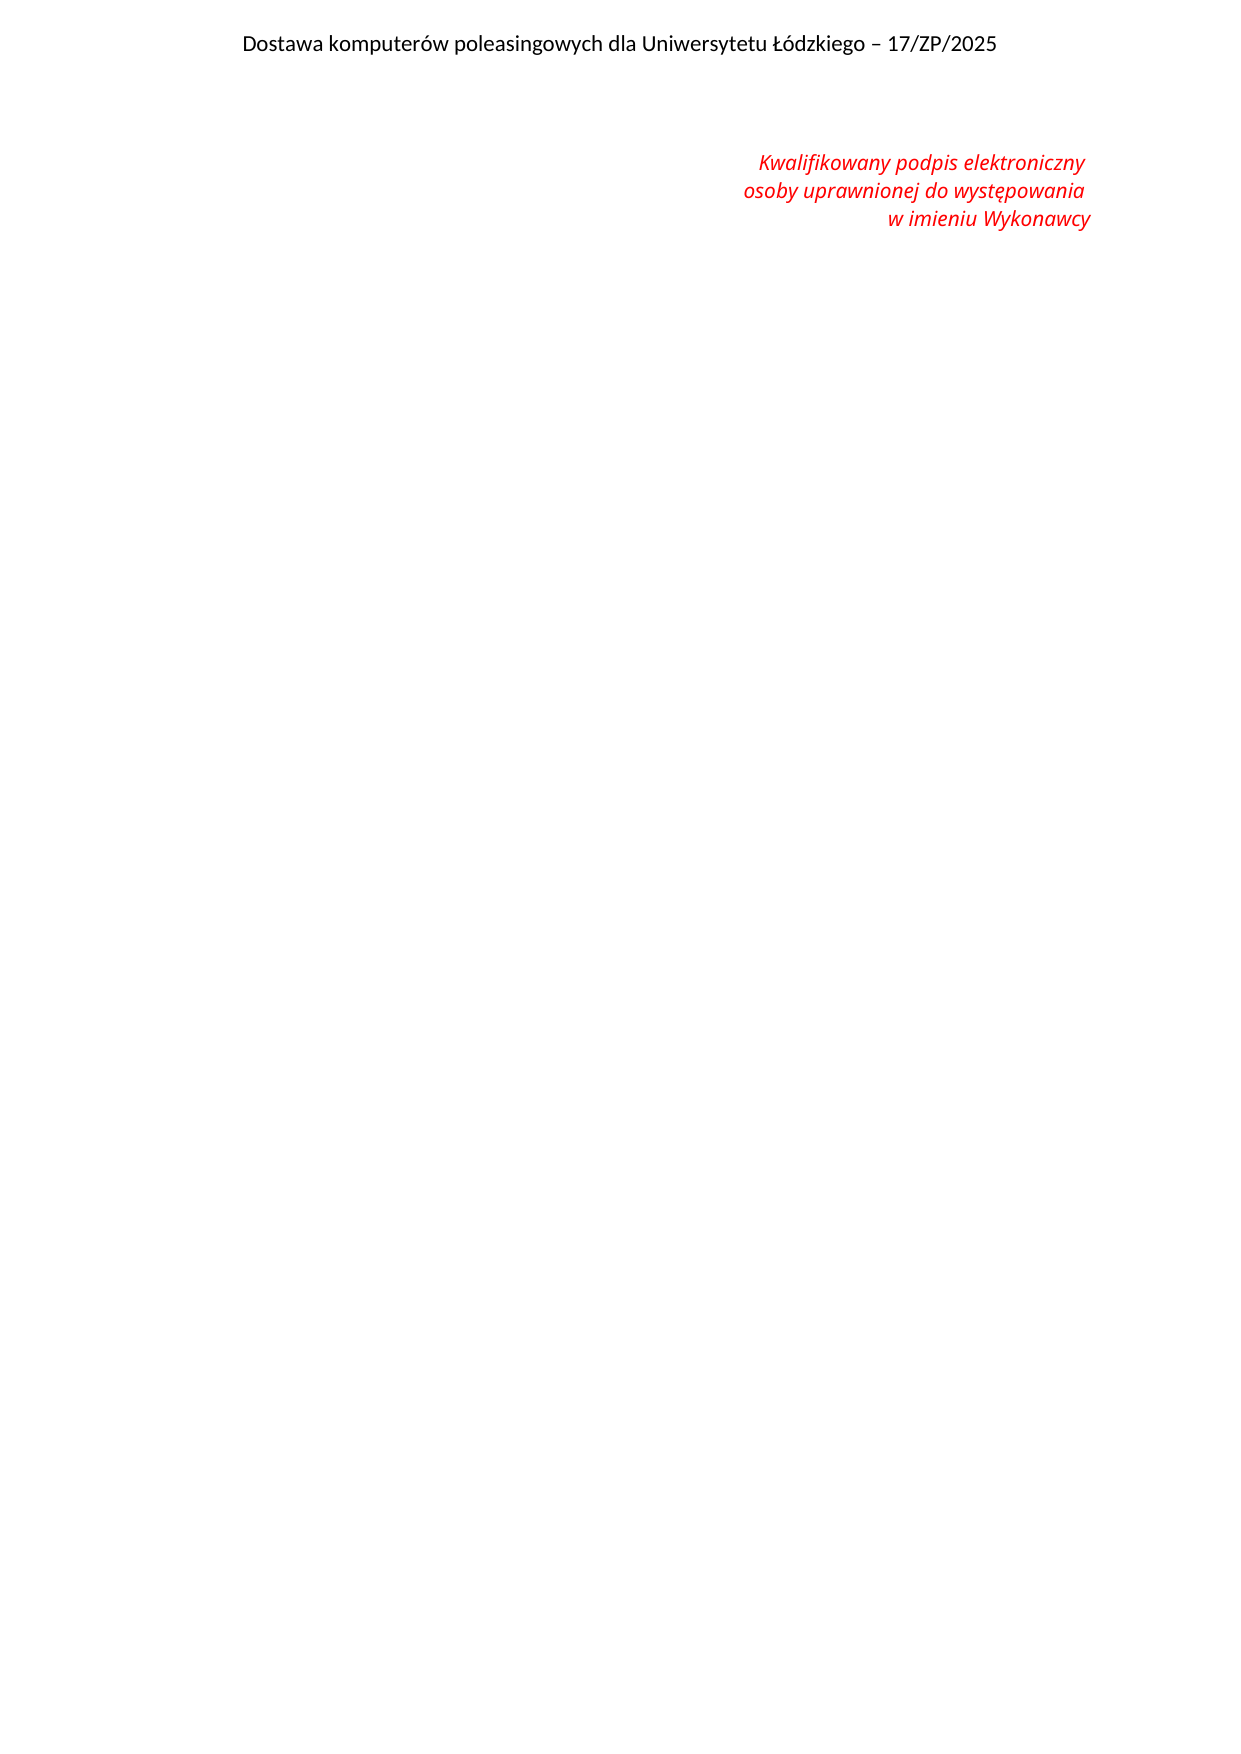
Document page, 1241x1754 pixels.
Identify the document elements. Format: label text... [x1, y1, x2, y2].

text Kwalifikowany podpis elektroniczny osoby uprawnionej do występowania w imieniu Wykonawcy [148, 148, 1093, 233]
